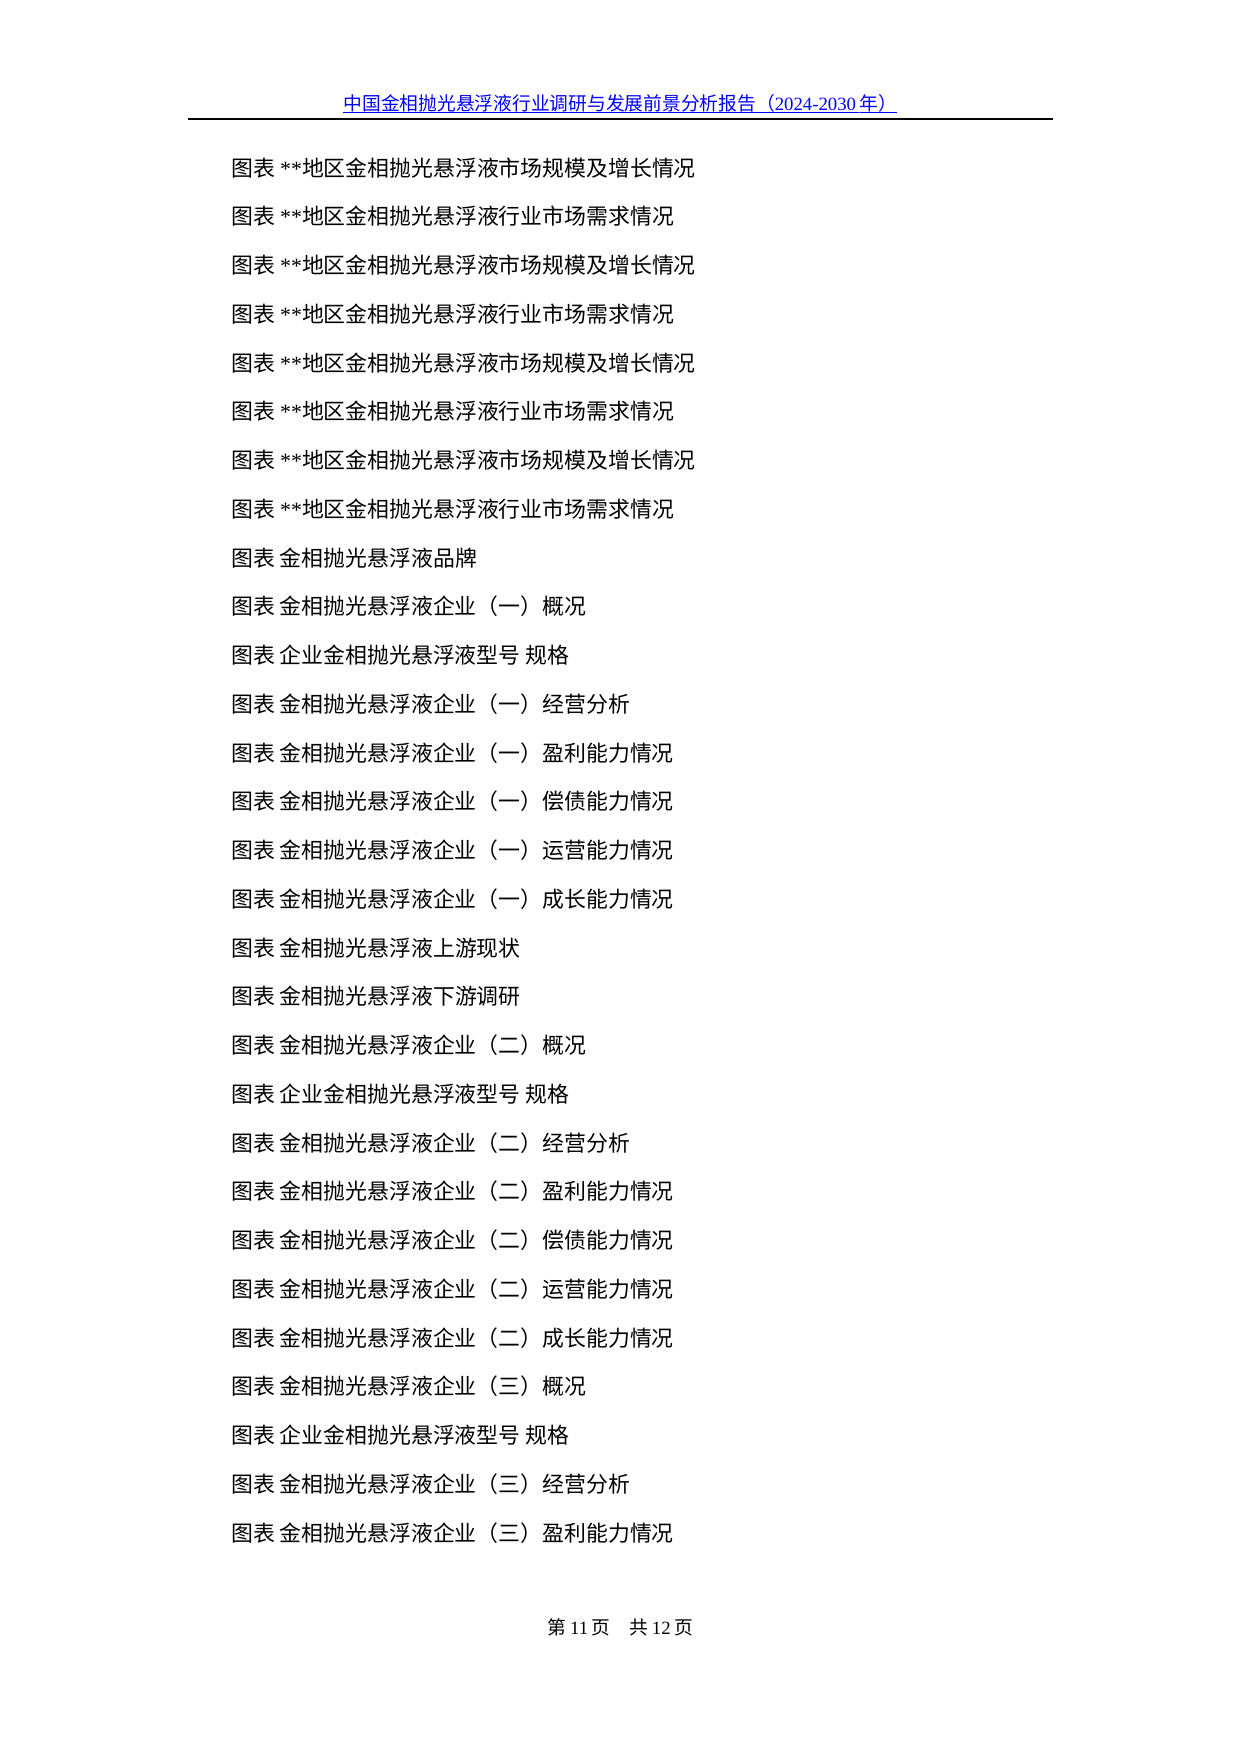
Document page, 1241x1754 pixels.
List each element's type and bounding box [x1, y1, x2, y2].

text [187, 150, 1053, 1548]
